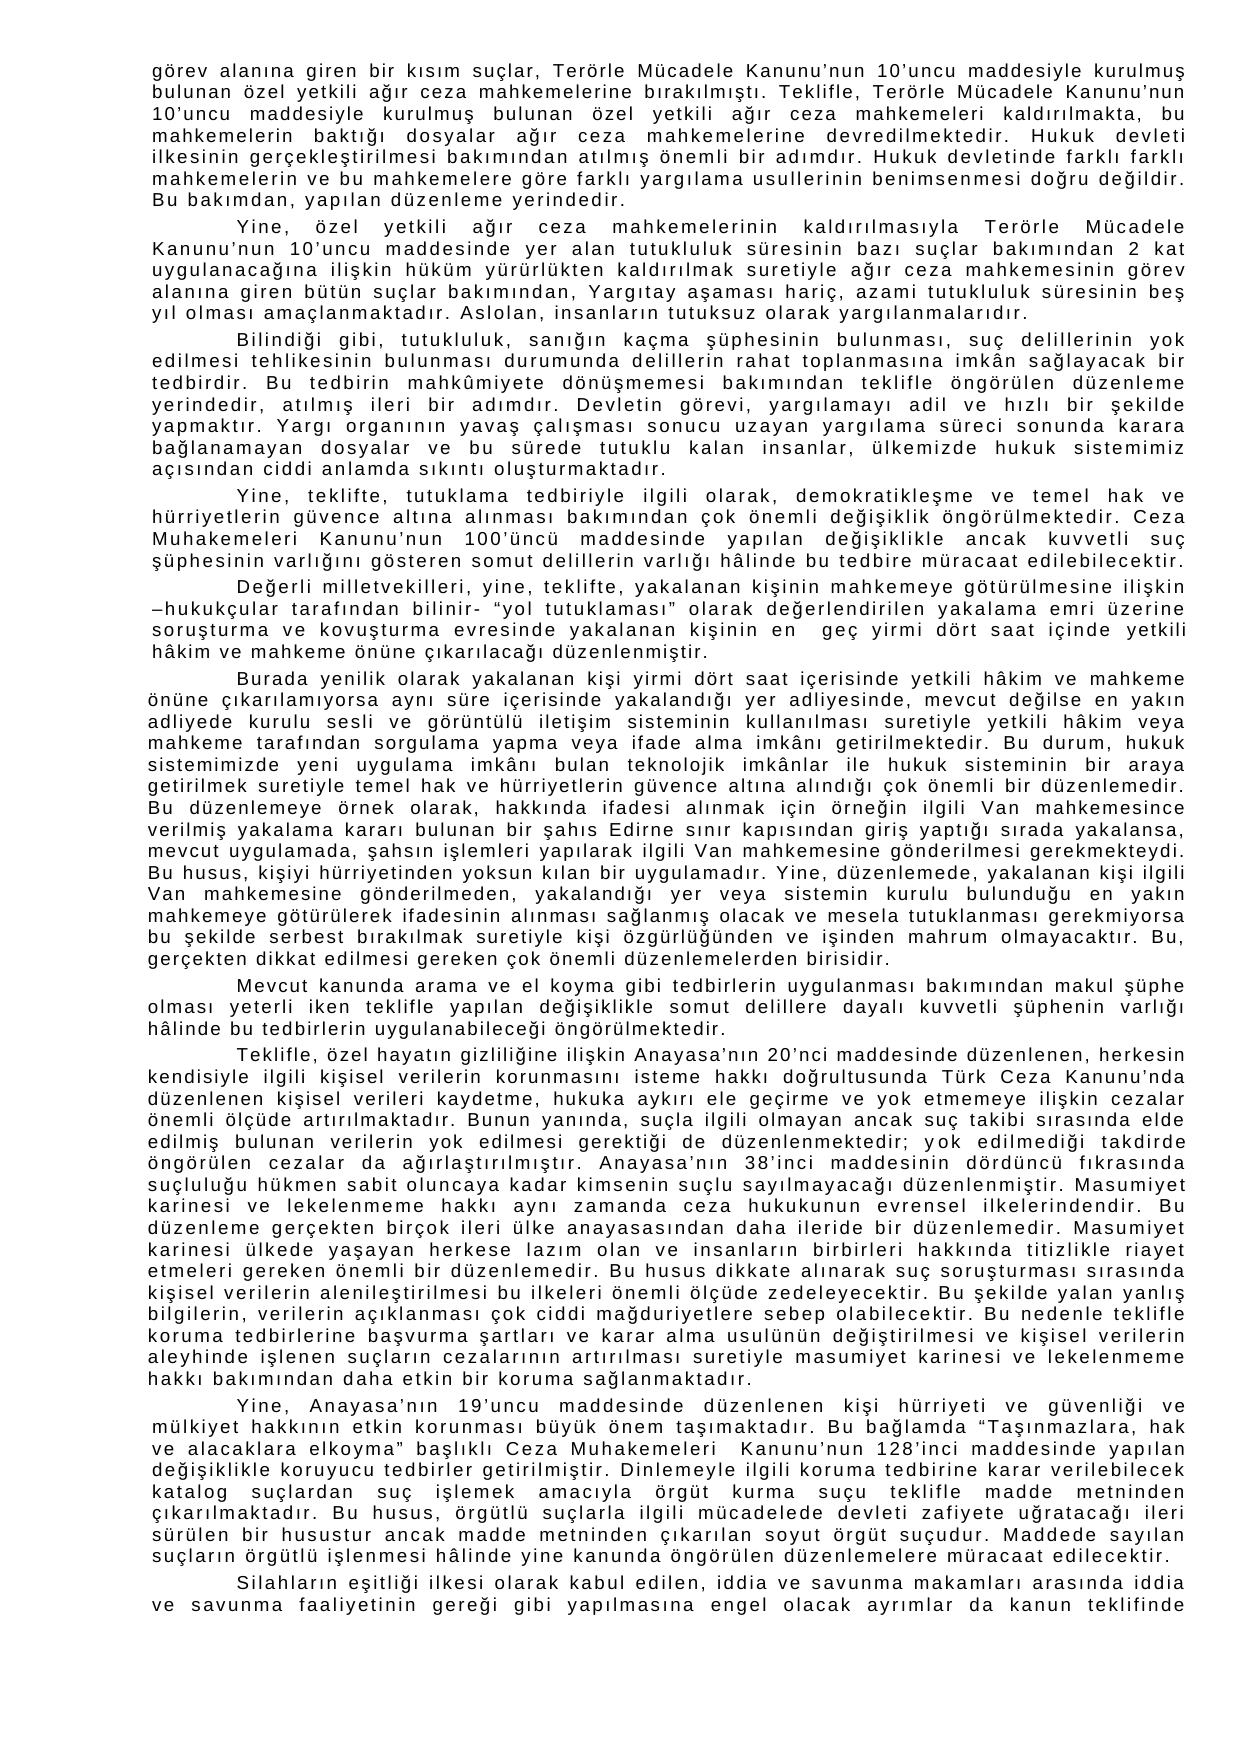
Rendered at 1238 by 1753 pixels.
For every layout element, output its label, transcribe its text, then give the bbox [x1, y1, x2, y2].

text Değerli milletvekilleri, yine, teklifte, yakalanan kişinin mahkemeye götürülmesine ilişkin –hukukçular tarafından bilinir- “yol tutuklaması” olarak değerlendirilen yakalama emri üzerine soruşturma ve kovuşturma evresinde yakalanan kişinin en geç yirmi dört saat içinde yetkili hâkim ve mahkeme önüne çıkarılacağı düzenlenmiştir. [152, 576, 1186, 662]
text Mevcut kanunda arama ve el koyma gibi tedbirlerin uygulanması bakımından makul şüphe olması yeterli iken teklifle yapılan değişiklikle somut delillere dayalı kuvvetli şüphenin varlığı hâlinde bu tedbirlerin uygulanabileceği öngörülmektedir. [148, 974, 1186, 1039]
text Burada yenilik olarak yakalanan kişi yirmi dört saat içerisinde yetkili hâkim ve mahkeme önüne çıkarılamıyorsa aynı süre içerisinde yakalandığı yer adliyesinde, mevcut değilse en yakın adliyede kurulu sesli ve görüntülü iletişim sisteminin kullanılması suretiyle yetkili hâkim veya mahkeme tarafından sorgulama yapma veya ifade alma imkânı getirilmektedir. Bu durum, hukuk sistemimizde yeni uygulama imkânı bulan teknolojik imkânlar ile hukuk sisteminin bir araya getirilmek suretiyle temel hak ve hürriyetlerin güvence altına alındığı çok önemli bir düzenlemedir. Bu düzenlemeye örnek olarak, hakkında ifadesi alınmak için örneğin ilgili Van mahkemesince verilmiş yakalama kararı bulunan bir şahıs Edirne sınır kapısından giriş yaptığı sırada yakalansa, mevcut uygulamada, şahsın işlemleri yapılarak ilgili Van mahkemesine gönderilmesi gerekmekteydi. Bu husus, kişiyi hürriyetinden yoksun kılan bir uygulamadır. Yine, düzenlemede, yakalanan kişi ilgili Van mahkemesine gönderilmeden, yakalandığı yer veya sistemin kurulu bulunduğu en yakın mahkemeye götürülerek ifadesinin alınması sağlanmış olacak ve mesela tutuklanması gerekmiyorsa bu şekilde serbest bırakılmak suretiyle kişi özgürlüğünden ve işinden mahrum olmayacaktır. Bu, gerçekten dikkat edilmesi gereken çok önemli düzenlemelerden birisidir. [148, 667, 1186, 969]
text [152, 1572, 1186, 1615]
text Yine, özel yetkili ağır ceza mahkemelerinin kaldırılmasıyla Terörle Mücadele Kanunu’nun 10’uncu maddesinde yer alan tutukluluk süresinin bazı suçlar bakımından 2 kat uygulanacağına ilişkin hüküm yürürlükten kaldırılmak suretiyle ağır ceza mahkemesinin görev alanına giren bütün suçlar bakımından, Yargıtay aşaması hariç, azami tutukluluk süresinin beş yıl olması amaçlanmaktadır. Aslolan, insanların tutuksuz olarak yargılanmalarıdır. [152, 216, 1186, 323]
text Yine, teklifte, tutuklama tedbiriyle ilgili olarak, demokratikleşme ve temel hak ve hürriyetlerin güvence altına alınması bakımından çok önemli değişiklik öngörülmektedir. Ceza Muhakemeleri Kanunu’nun 100’üncü maddesinde yapılan değişiklikle ancak kuvvetli suç şüphesinin varlığını gösteren somut delillerin varlığı hâlinde bu tedbire müracaat edilebilecektir. [152, 485, 1186, 571]
text Teklifle, özel hayatın gizliliğine ilişkin Anayasa’nın 20’nci maddesinde düzenlenen, herkesin kendisiyle ilgili kişisel verilerin korunmasını isteme hakkı doğrultusunda Türk Ceza Kanunu’nda düzenlenen kişisel verileri kaydetme, hukuka aykırı ele geçirme ve yok etmemeye ilişkin cezalar önemli ölçüde artırılmaktadır. Bunun yanında, suçla ilgili olmayan ancak suç takibi sırasında elde edilmiş bulunan verilerin yok edilmesi gerektiği de düzenlenmektedir; yok edilmediği takdirde öngörülen cezalar da ağırlaştırılmıştır. Anayasa’nın 38’inci maddesinin dördüncü fıkrasında suçluluğu hükmen sabit oluncaya kadar kimsenin suçlu sayılmayacağı düzenlenmiştir. Masumiyet karinesi ve lekelenmeme hakkı aynı zamanda ceza hukukunun evrensel ilkelerindendir. Bu düzenleme gerçekten birçok ileri ülke anayasasından daha ileride bir düzenlemedir. Masumiyet karinesi ülkede yaşayan herkese lazım olan ve insanların birbirleri hakkında titizlikle riayet etmeleri gereken önemli bir düzenlemedir. Bu husus dikkate alınarak suç soruşturması sırasında kişisel verilerin alenileştirilmesi bu ilkeleri önemli ölçüde zedeleyecektir. Bu şekilde yalan yanlış bilgilerin, verilerin açıklanması çok ciddi mağduriyetlere sebep olabilecektir. Bu nedenle teklifle koruma tedbirlerine başvurma şartları ve karar alma usulünün değiştirilmesi ve kişisel verilerin aleyhinde işlenen suçların cezalarının artırılması suretiyle masumiyet karinesi ve lekelenmeme hakkı bakımından daha etkin bir koruma sağlanmaktadır. [148, 1044, 1186, 1389]
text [152, 60, 1186, 211]
text Bilindiği gibi, tutukluluk, sanığın kaçma şüphesinin bulunması, suç delillerinin yok edilmesi tehlikesinin bulunması durumunda delillerin rahat toplanmasına imkân sağlayacak bir tedbirdir. Bu tedbirin mahkûmiyete dönüşmemesi bakımından teklifle öngörülen düzenleme yerindedir, atılmış ileri bir adımdır. Devletin görevi, yargılamayı adil ve hızlı bir şekilde yapmaktır. Yargı organının yavaş çalışması sonucu uzayan yargılama süreci sonunda karara bağlanamayan dosyalar ve bu sürede tutuklu kalan insanlar, ülkemizde hukuk sistemimiz açısından ciddi anlamda sıkıntı oluşturmaktadır. [152, 329, 1186, 479]
text Yine, Anayasa’nın 19’uncu maddesinde düzenlenen kişi hürriyeti ve güvenliği ve mülkiyet hakkının etkin korunması büyük önem taşımaktadır. Bu bağlamda “Taşınmazlara, hak ve alacaklara elkoyma” başlıklı Ceza Muhakemeleri Kanunu’nun 128’inci maddesinde yapılan değişiklikle koruyucu tedbirler getirilmiştir. Dinlemeyle ilgili koruma tedbirine karar verilebilecek katalog suçlardan suç işlemek amacıyla örgüt kurma suçu teklifle madde metninden çıkarılmaktadır. Bu husus, örgütlü suçlarla ilgili mücadelede devleti zafiyete uğratacağı ileri sürülen bir husustur ancak madde metninden çıkarılan soyut örgüt suçudur. Maddede sayılan suçların örgütlü işlenmesi hâlinde yine kanunda öngörülen düzenlemelere müracaat edilecektir. [152, 1394, 1186, 1567]
